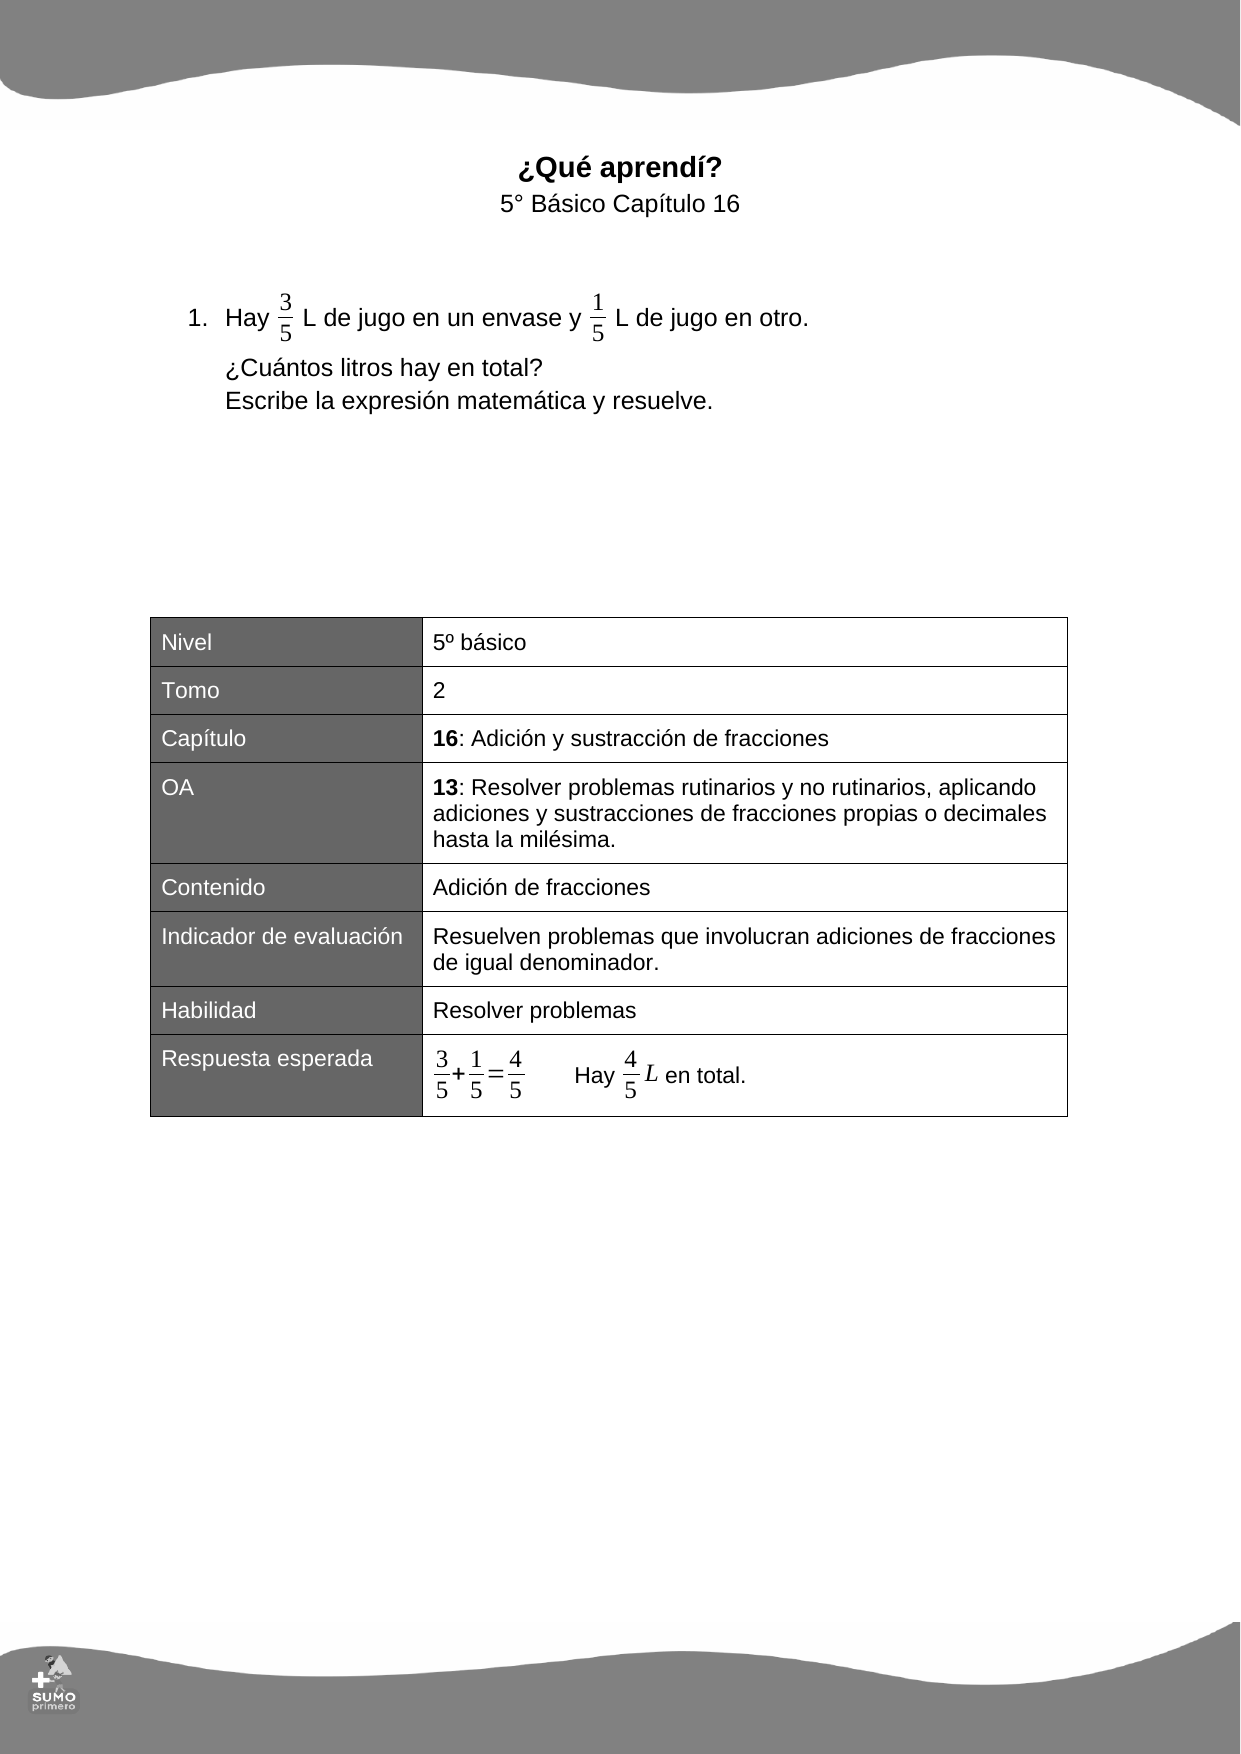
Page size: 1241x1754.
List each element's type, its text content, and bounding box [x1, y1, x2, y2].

table_cell Respuesta esperada [151, 1035, 422, 1116]
list Hay L de jugo en un envase y L de jugo en otro. [187, 288, 1090, 348]
table_cell Habilidad [151, 987, 422, 1034]
text ¿Cuántos litros hay en total? [225, 353, 1090, 382]
table_cell Contenido [151, 864, 422, 911]
table_cell Adición de fracciones [423, 864, 1067, 911]
table_cell 2 [423, 667, 1067, 714]
table_header Nivel [151, 618, 422, 666]
table_cell Indicador de evaluación [151, 912, 422, 986]
table_cell OA [151, 763, 422, 863]
table_cell 16: Adición y sustracción de fracciones [423, 715, 1067, 762]
table_cell 13: Resolver problemas rutinarios y no rutinarios, aplicando adiciones y sustracciones de fracciones propias o decimales hasta la milésima. [423, 763, 1067, 863]
table_header 5º básico [423, 618, 1067, 666]
text 5° Básico Capítulo 16 [150, 188, 1090, 217]
picture [0, 1622, 1241, 1754]
text ¿Qué aprendí? [150, 150, 1090, 183]
table_cell Tomo [151, 667, 422, 714]
text Escribe la expresión matemática y resuelve. [150, 386, 1090, 415]
table_cell Resolver problemas [423, 987, 1067, 1034]
table_cell Hay en total. [423, 1035, 1067, 1116]
table_cell Resuelven problemas que involucran adiciones de fracciones de igual denominador. [423, 912, 1067, 986]
picture [0, 0, 1241, 130]
table_cell Capítulo [151, 715, 422, 762]
